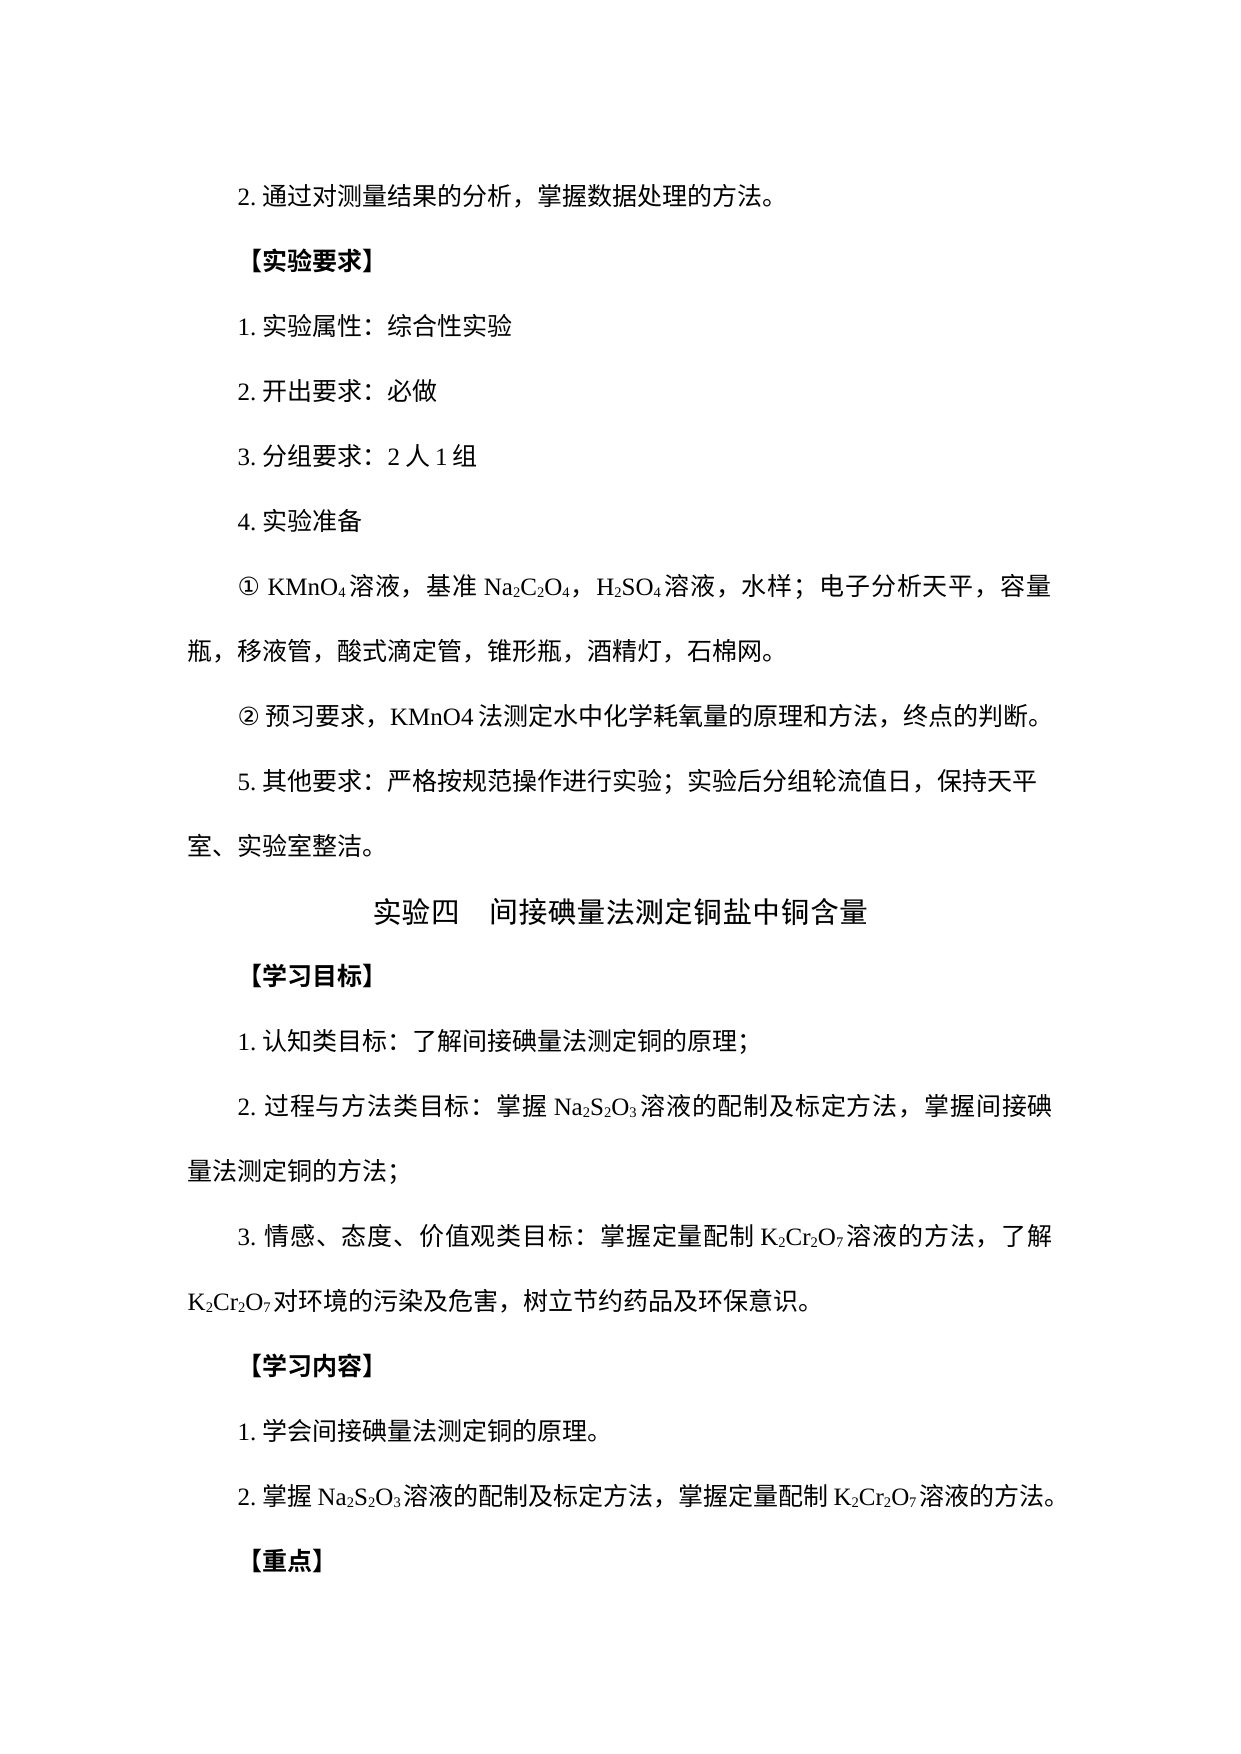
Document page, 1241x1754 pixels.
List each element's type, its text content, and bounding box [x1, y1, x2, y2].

text 1. 实验属性：综合性实验 [187, 292, 1053, 357]
text 1. 认知类目标：了解间接碘量法测定铜的原理； [187, 1007, 1053, 1072]
text 实验四 间接碘量法测定铜盐中铜含量 [187, 877, 1053, 942]
text 1. 学会间接碘量法测定铜的原理。 [187, 1397, 1053, 1462]
text 2. 通过对测量结果的分析，掌握数据处理的方法。 [187, 162, 1053, 227]
text 【学习内容】 [187, 1332, 1053, 1397]
text 【重点】 [187, 1527, 1053, 1592]
text 2. 开出要求：必做 [187, 357, 1053, 422]
text ① KMnO4溶液，基准Na2C2O4，H2SO4溶液，水样；电子分析天平，容量瓶，移液管，酸式滴定管，锥形瓶，酒精灯，石棉网。 [187, 552, 1053, 682]
text 5. 其他要求：严格按规范操作进行实验；实验后分组轮流值日，保持天平室、实验室整洁。 [187, 747, 1053, 877]
text 【实验要求】 [187, 227, 1053, 292]
text 【学习目标】 [187, 942, 1053, 1007]
text 2. 掌握Na2S2O3溶液的配制及标定方法，掌握定量配制K2Cr2O7溶液的方法。 [187, 1462, 1053, 1527]
text 2. 过程与方法类目标：掌握Na2S2O3溶液的配制及标定方法，掌握间接碘量法测定铜的方法； [187, 1072, 1053, 1202]
text ②预习要求，KMnO4法测定水中化学耗氧量的原理和方法，终点的判断。 [187, 682, 1053, 747]
text 4. 实验准备 [187, 487, 1053, 552]
text 3. 分组要求：2人1组 [187, 422, 1053, 487]
text 3. 情感、态度、价值观类目标：掌握定量配制K2Cr2O7溶液的方法，了解K2Cr2O7对环境的污染及危害，树立节约药品及环保意识。 [187, 1202, 1053, 1332]
